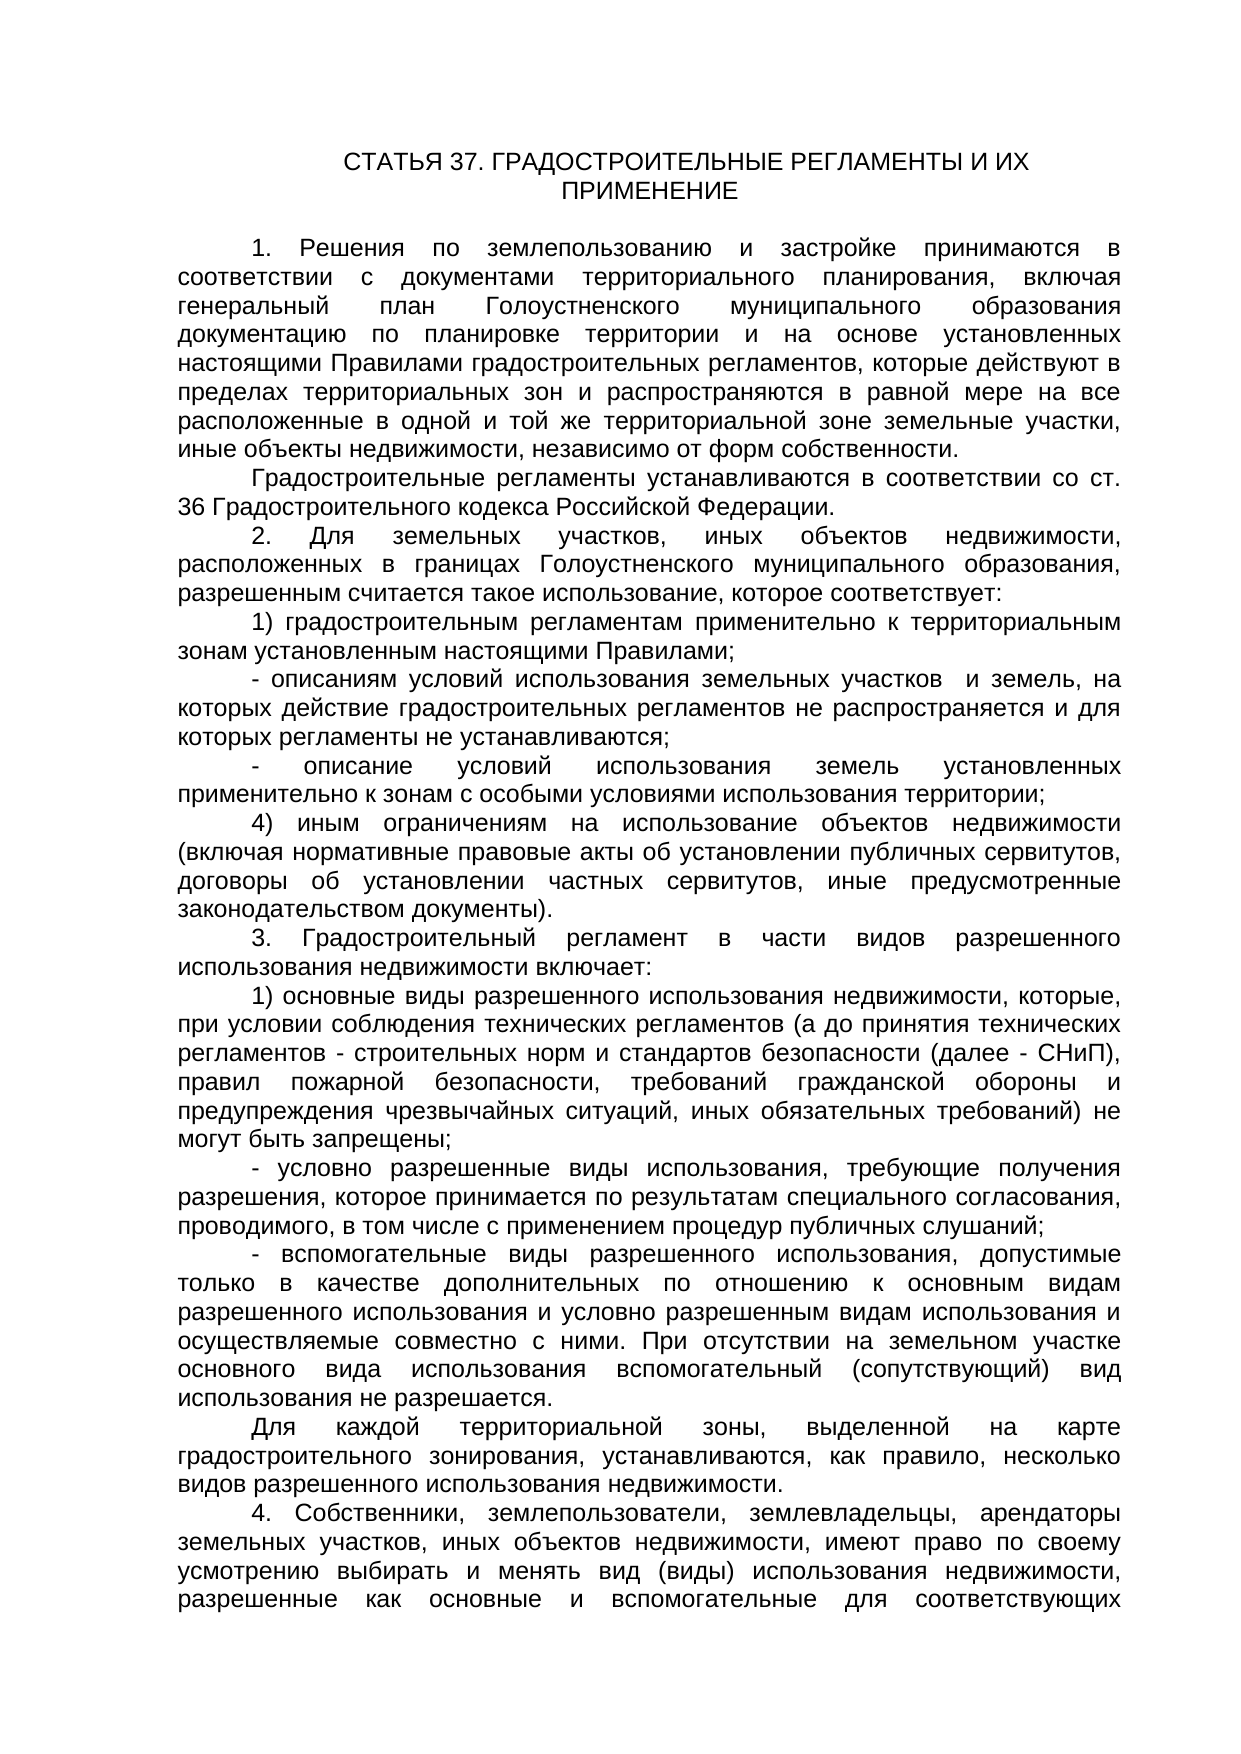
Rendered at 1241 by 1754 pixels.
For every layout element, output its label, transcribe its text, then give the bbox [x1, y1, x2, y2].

text - описаниям условий использования земельных участков и земель, на которых действие градостроительных регламентов не распространяется и для которых регламенты не устанавливаются; [177, 664, 1122, 751]
text - описание условий использования земель установленных применительно к зонам с особыми условиями использования территории; [177, 751, 1122, 808]
text 3. Градостроительный регламент в части видов разрешенного использования недвижимости включает: [177, 923, 1122, 981]
text 1. Решения по землепользованию и застройке принимаются в соответствии с документами территориального планирования, включая генеральный план Голоустненского муниципального образования документацию по планировке территории и на основе установленных настоящими Правилами градостроительных регламентов, которые действуют в пределах территориальных зон и распространяются в равной мере на все расположенные в одной и той же территориальной зоне земельные участки, иные объекты недвижимости, независимо от форм собственности. [177, 233, 1122, 463]
text - вспомогательные виды разрешенного использования, допустимые только в качестве дополнительных по отношению к основным видам разрешенного использования и условно разрешенным видам использования и осуществляемые совместно с ними. При отсутствии на земельном участке основного вида использования вспомогательный (сопутствующий) вид использования не разрешается. [177, 1239, 1122, 1412]
text СТАТЬЯ 37. ГРАДОСТРОИТЕЛЬНЫЕ РЕГЛАМЕНТЫ И ИХ ПРИМЕНЕНИЕ [177, 147, 1122, 204]
text 2. Для земельных участков, иных объектов недвижимости, расположенных в границах Голоустненского муниципального образования, разрешенным считается такое использование, которое соответствует: [177, 521, 1122, 607]
text - условно разрешенные виды использования, требующие получения разрешения, которое принимается по результатам специального согласования, проводимого, в том числе с применением процедур публичных слушаний; [177, 1153, 1122, 1239]
text 1) градостроительным регламентам применительно к территориальным зонам установленным настоящими Правилами; [177, 607, 1122, 664]
text Градостроительные регламенты устанавливаются в соответствии со ст. 36 Градостроительного кодекса Российской Федерации. [177, 463, 1122, 521]
text 1) основные виды разрешенного использования недвижимости, которые, при условии соблюдения технических регламентов (а до принятия технических регламентов - строительных норм и стандартов безопасности (далее - СНиП), правил пожарной безопасности, требований гражданской обороны и предупреждения чрезвычайных ситуаций, иных обязательных требований) не могут быть запрещены; [177, 981, 1122, 1153]
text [177, 1498, 1122, 1613]
text 4) иным ограничениям на использование объектов недвижимости (включая нормативные правовые акты об установлении публичных сервитутов, договоры об установлении частных сервитутов, иные предусмотренные законодательством документы). [177, 808, 1122, 923]
text Для каждой территориальной зоны, выделенной на карте градостроительного зонирования, устанавливаются, как правило, несколько видов разрешенного использования недвижимости. [177, 1412, 1122, 1498]
